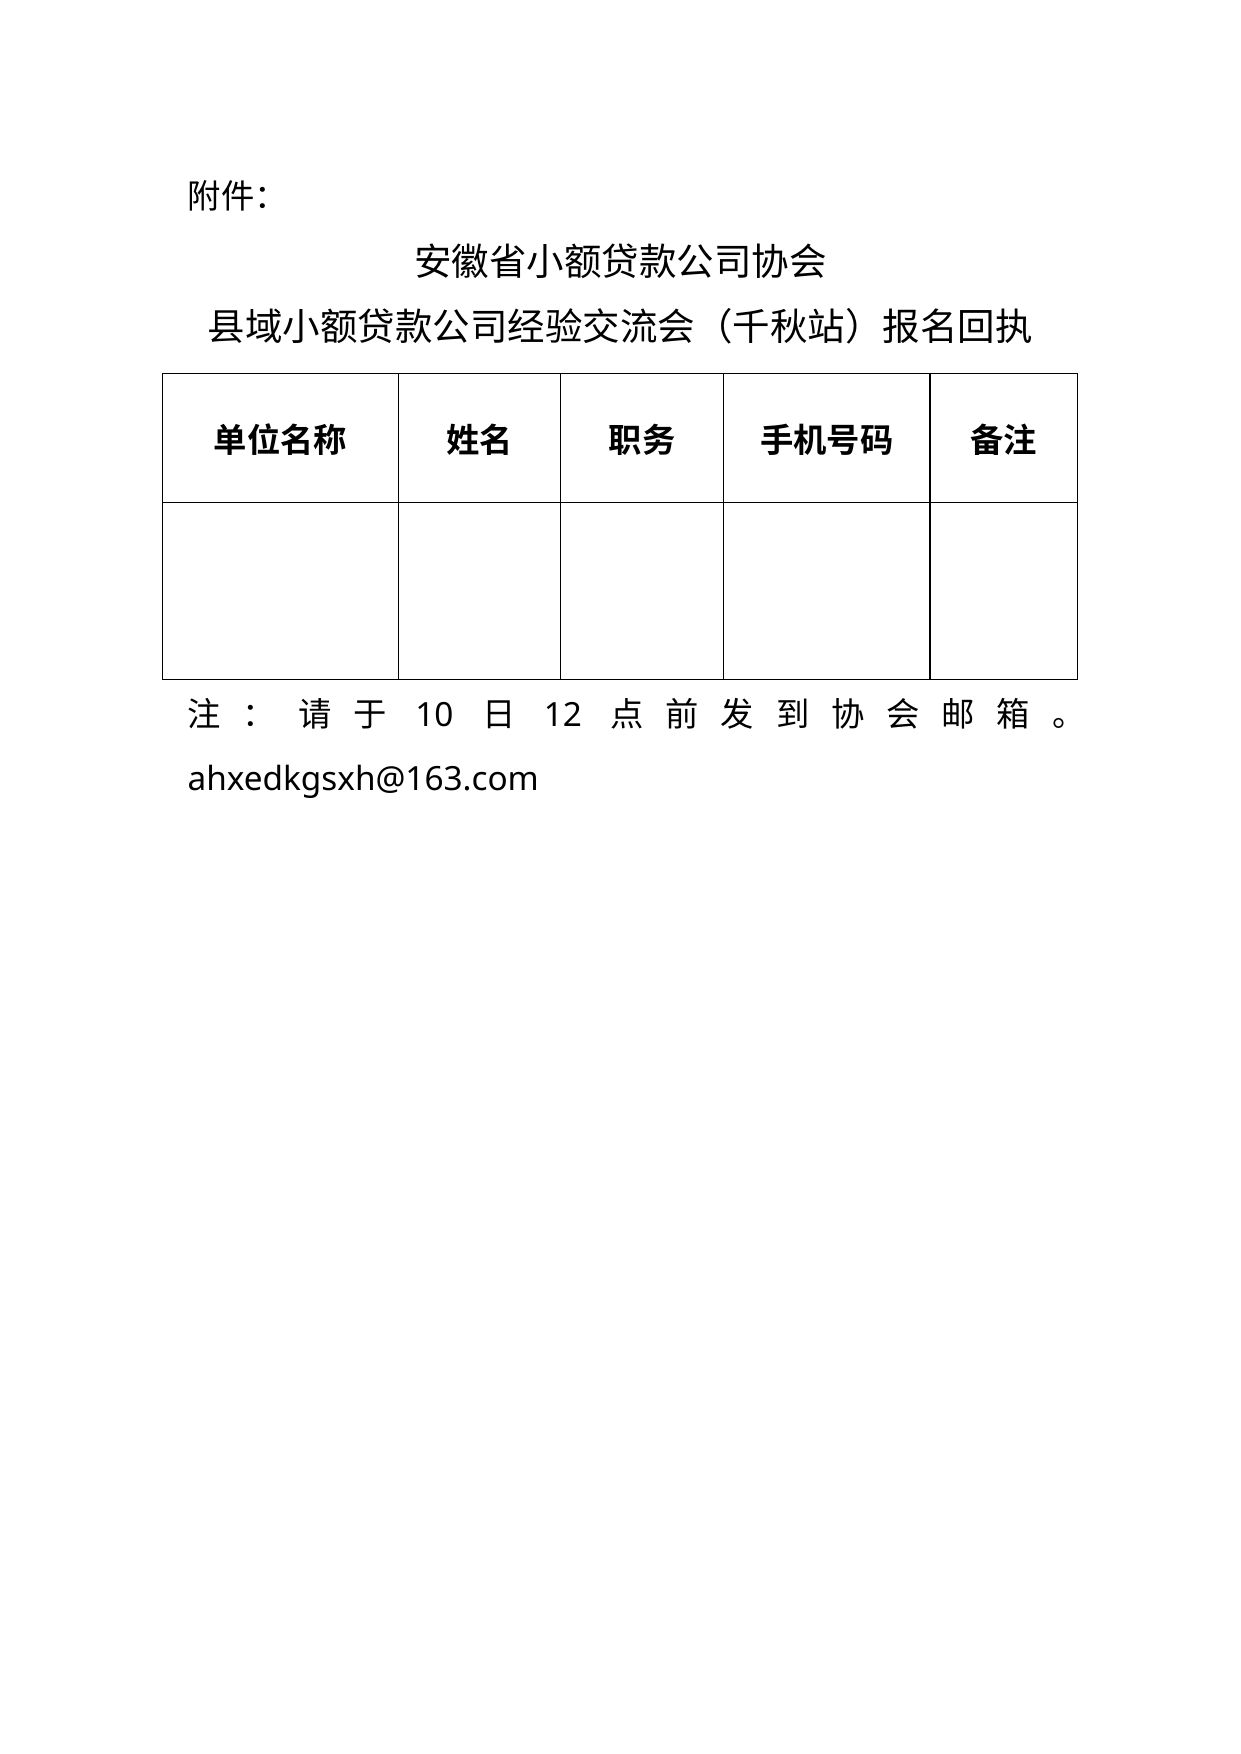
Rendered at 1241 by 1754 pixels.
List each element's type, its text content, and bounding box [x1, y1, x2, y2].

text 注：请于10日12点前发到协会邮箱。ahxedkgsxh@163.com [187, 680, 1053, 810]
text 附件： [187, 162, 1053, 227]
text 县域小额贷款公司经验交流会（千秋站）报名回执 [187, 292, 1053, 357]
table_cell [163, 503, 398, 679]
table_header 手机号码 [724, 374, 929, 502]
table_header 备注 [931, 374, 1077, 502]
text 安徽省小额贷款公司协会 [187, 227, 1053, 292]
table_header 姓名 [399, 374, 560, 502]
table_cell [931, 503, 1077, 679]
table_cell [399, 503, 560, 679]
table_header 职务 [561, 374, 723, 502]
table_cell [724, 503, 929, 679]
table_cell [561, 503, 723, 679]
table_header 单位名称 [163, 374, 398, 502]
